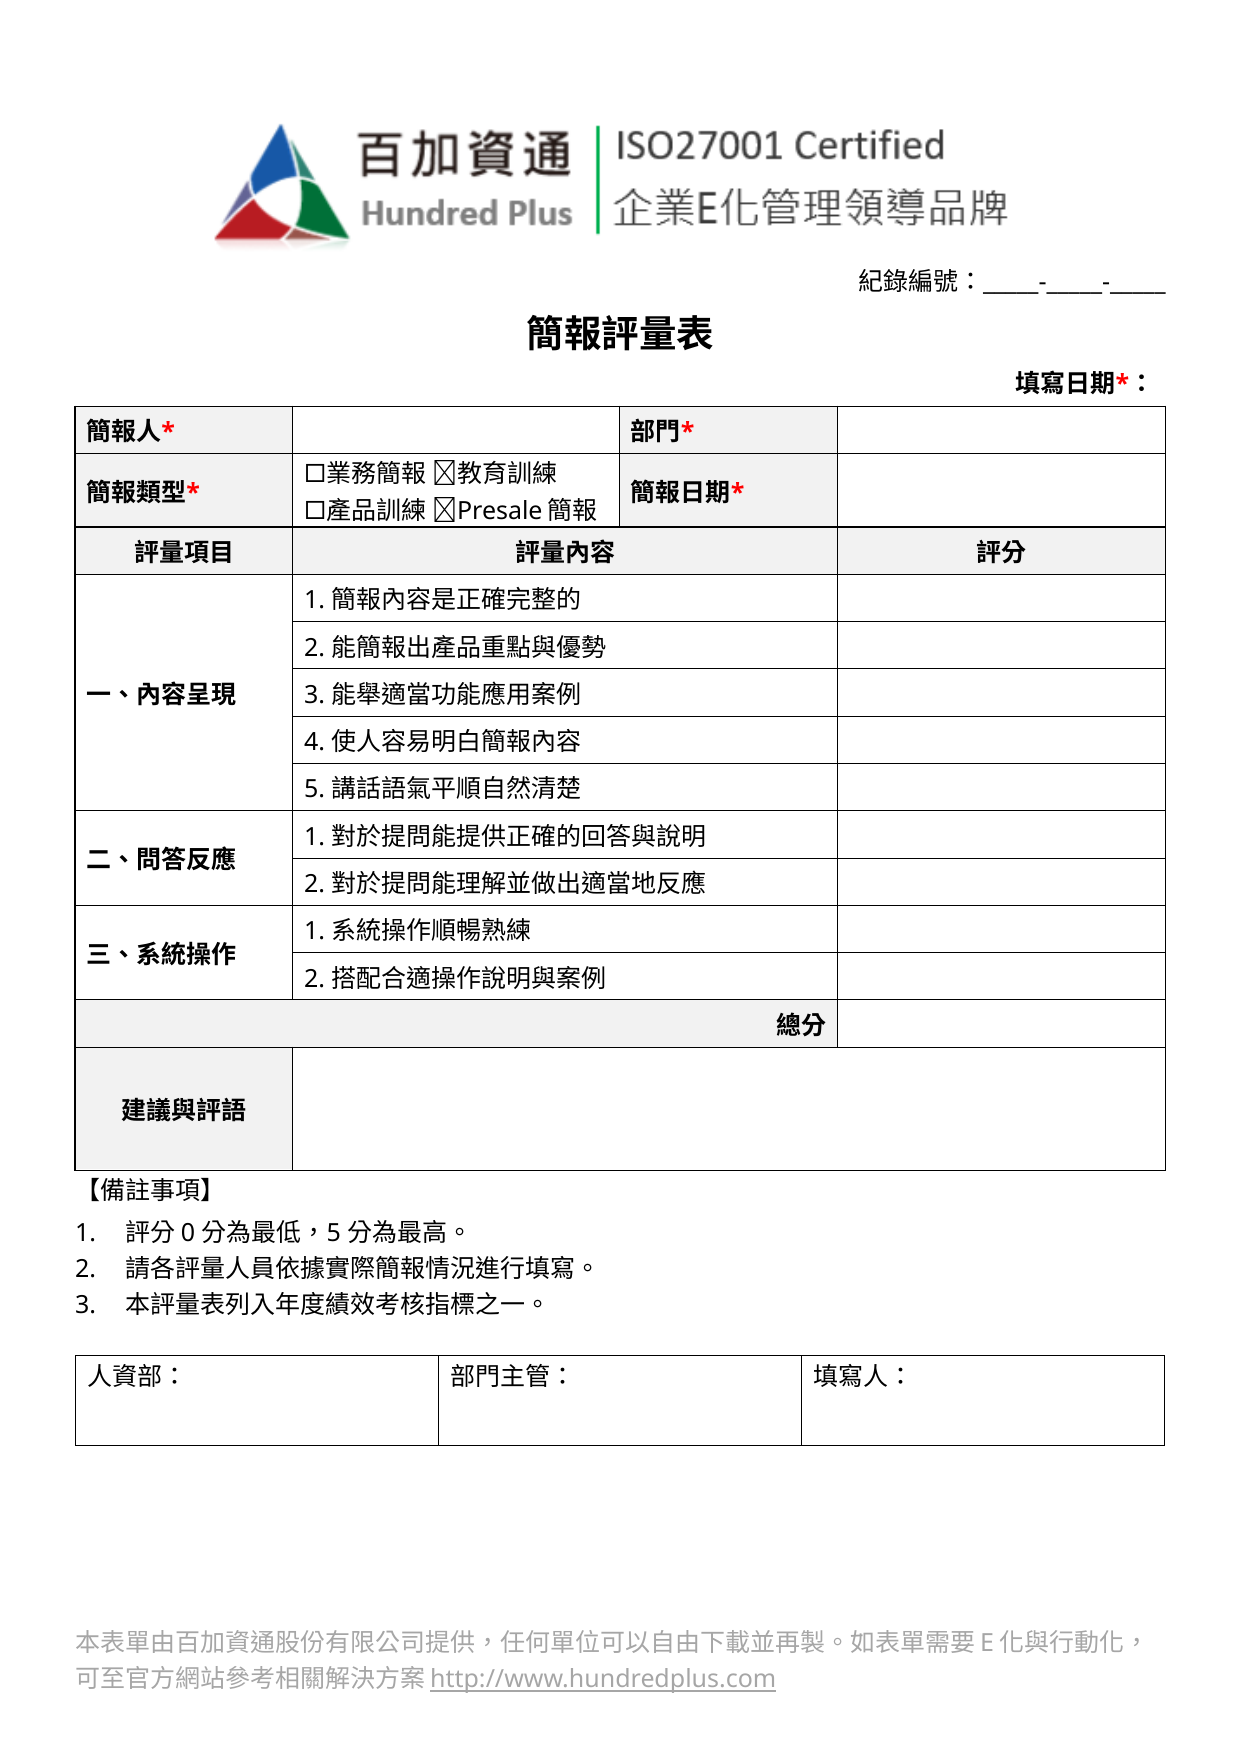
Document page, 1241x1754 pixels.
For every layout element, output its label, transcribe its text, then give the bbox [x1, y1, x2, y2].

table_cell [293, 407, 619, 453]
table_cell [838, 622, 1165, 668]
table_cell [838, 906, 1165, 952]
table_cell [293, 1048, 1165, 1169]
table_cell [838, 859, 1165, 905]
table_cell 2. 搭配合適操作說明與案例 [293, 953, 837, 999]
table_cell 1. 系統操作順暢熟練 [293, 906, 837, 952]
table_cell 業務簡報 教育訓練 產品訓練 Presale簡報 [293, 454, 619, 526]
table_cell [838, 1000, 1165, 1047]
table_cell 3. 能舉適當功能應用案例 [293, 669, 837, 716]
table_header 填寫人： [802, 1356, 1164, 1444]
table_cell 簡報人* [76, 407, 292, 453]
text 【備註事項】 [75, 1171, 1165, 1207]
table_cell 簡報日期* [620, 454, 837, 526]
table_cell 1. 簡報內容是正確完整的 [293, 575, 837, 621]
table_cell 三、系統操作 [76, 906, 292, 999]
table_cell 二、問答反應 [76, 811, 292, 905]
table_cell 總分 [76, 1000, 837, 1047]
table_header 人資部： [76, 1356, 438, 1444]
table_header 部門主管： [439, 1356, 801, 1444]
picture [184, 88, 1056, 262]
table_cell 5. 講話語氣平順自然清楚 [293, 764, 837, 810]
table_cell 建議與評語 [76, 1048, 292, 1169]
table_cell 簡報類型* [76, 454, 292, 526]
table_cell 1. 對於提問能提供正確的回答與說明 [293, 811, 837, 857]
list 評分 0 分為最低，5 分為最高。 [75, 1212, 1165, 1248]
table_cell 評分 [838, 528, 1165, 574]
table_cell [838, 407, 1165, 453]
table_cell [838, 811, 1165, 857]
table_cell 評量項目 [76, 528, 292, 574]
table_cell [838, 764, 1165, 810]
table_cell 部門* [620, 407, 837, 453]
table_cell [838, 575, 1165, 621]
table_cell [838, 669, 1165, 716]
table_cell 填寫日期*： [75, 358, 1165, 406]
table_cell 一、內容呈現 [76, 575, 292, 810]
table_cell [838, 717, 1165, 763]
table_cell 2. 對於提問能理解並做出適當地反應 [293, 859, 837, 905]
list 本評量表列入年度績效考核指標之一。 [75, 1285, 1165, 1321]
table_cell 2. 能簡報出產品重點與優勢 [293, 622, 837, 668]
table_cell 4. 使人容易明白簡報內容 [293, 717, 837, 763]
table_cell [838, 454, 1165, 526]
list 請各評量人員依據實際簡報情況進行填寫。 [75, 1248, 1165, 1285]
table_cell 評量內容 [293, 528, 837, 574]
table_cell [838, 953, 1165, 999]
table_header 簡報評量表 [75, 304, 1165, 358]
